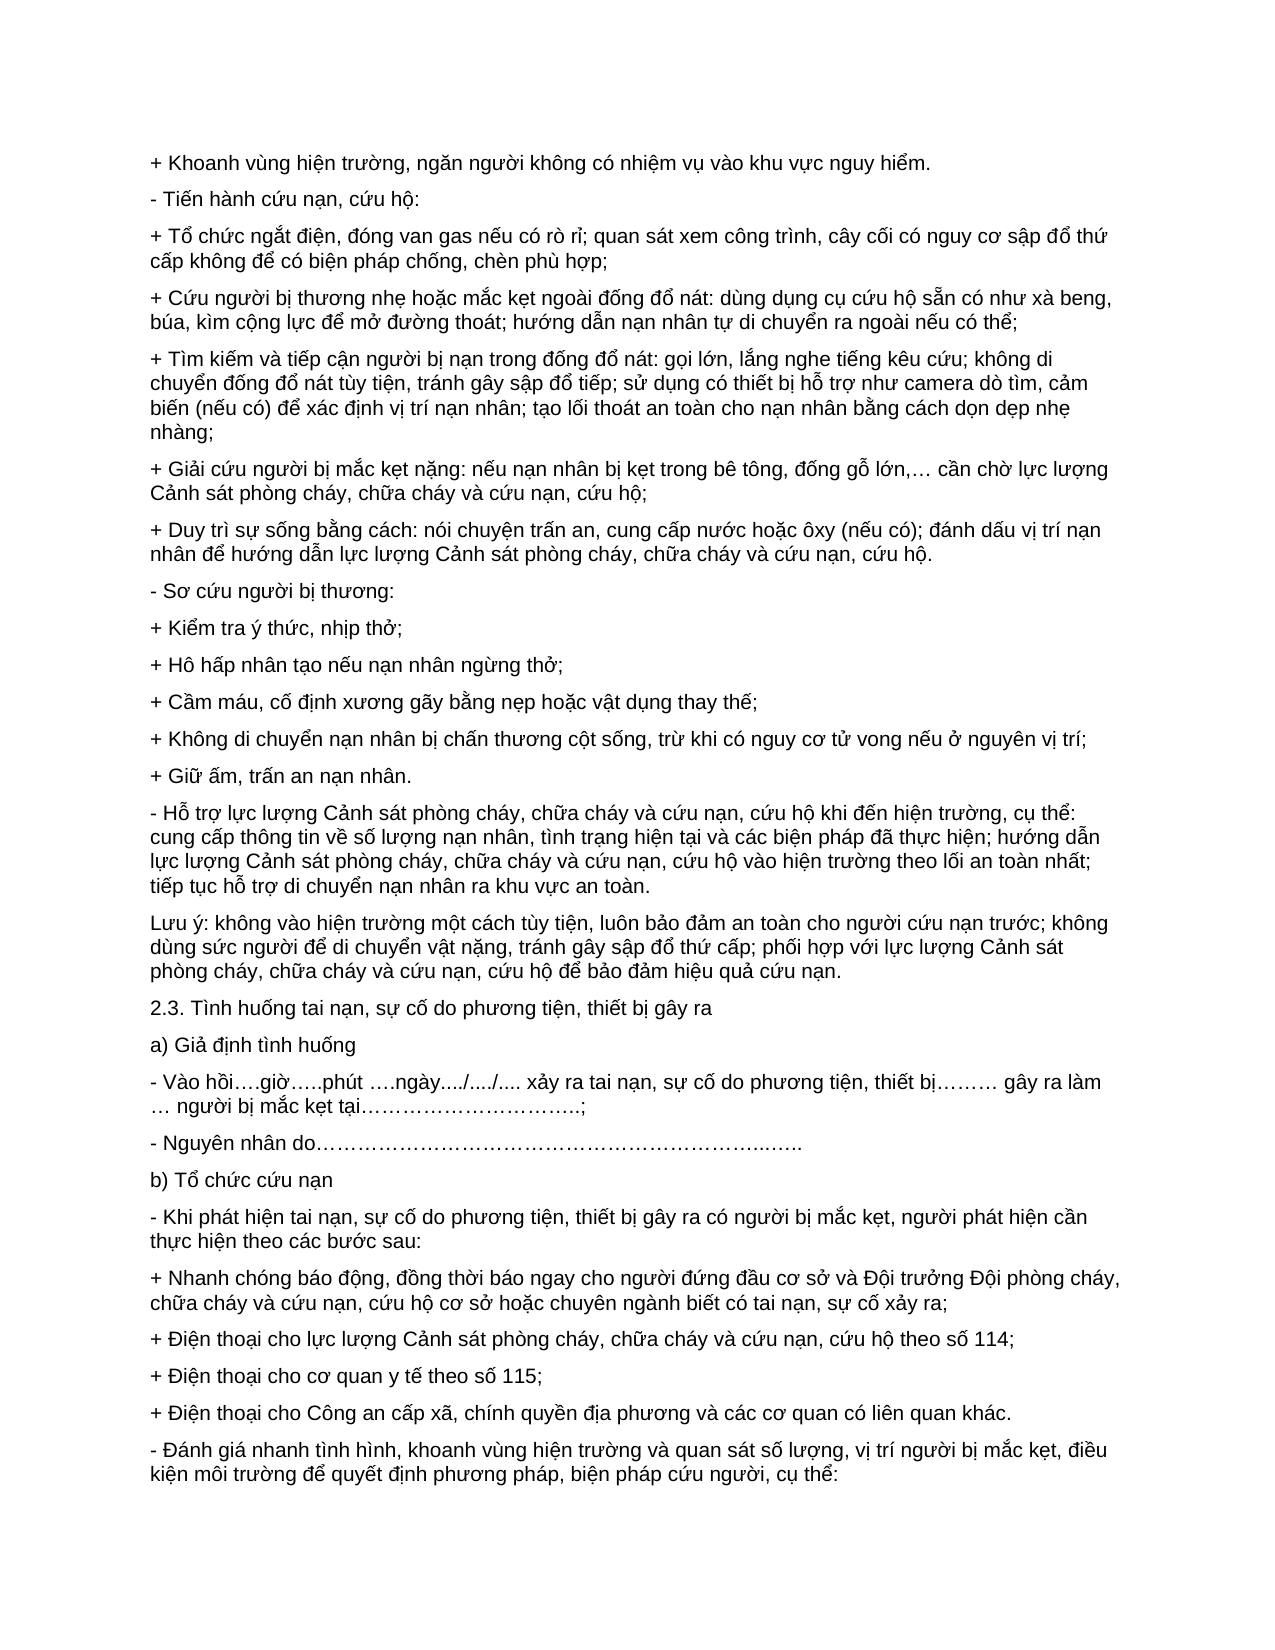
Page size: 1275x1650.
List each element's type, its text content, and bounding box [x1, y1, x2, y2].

text + Kiểm tra ý thức, nhịp thở; [150, 616, 1125, 640]
text + Điện thoại cho cơ quan y tế theo số 115; [150, 1364, 1125, 1388]
text b) Tổ chức cứu nạn [150, 1167, 1125, 1192]
text 2.3. Tình huống tai nạn, sự cố do phương tiện, thiết bị gây ra [150, 996, 1125, 1020]
text - Sơ cứu người bị thương: [150, 579, 1125, 603]
text Lưu ý: không vào hiện trường một cách tùy tiện, luôn bảo đảm an toàn cho người cứu nạn trước; không dùng sức người để di chuyển vật nặng, tránh gây sập đổ thứ cấp; phối hợp với lực lượng Cảnh sát phòng cháy, chữa cháy và cứu nạn, cứu hộ để bảo đảm hiệu quả cứu nạn. [150, 910, 1125, 983]
text - Hỗ trợ lực lượng Cảnh sát phòng cháy, chữa cháy và cứu nạn, cứu hộ khi đến hiện trường, cụ thể: cung cấp thông tin về số lượng nạn nhân, tình trạng hiện tại và các biện pháp đã thực hiện; hướng dẫn lực lượng Cảnh sát phòng cháy, chữa cháy và cứu nạn, cứu hộ vào hiện trường theo lối an toàn nhất; tiếp tục hỗ trợ di chuyển nạn nhân ra khu vực an toàn. [150, 800, 1125, 897]
text + Duy trì sự sống bằng cách: nói chuyện trấn an, cung cấp nước hoặc ôxy (nếu có); đánh dấu vị trí nạn nhân để hướng dẫn lực lượng Cảnh sát phòng cháy, chữa cháy và cứu nạn, cứu hộ. [150, 517, 1125, 566]
text + Không di chuyển nạn nhân bị chấn thương cột sống, trừ khi có nguy cơ tử vong nếu ở nguyên vị trí; [150, 726, 1125, 751]
text + Điện thoại cho Công an cấp xã, chính quyền địa phương và các cơ quan có liên quan khác. [150, 1401, 1125, 1425]
text + Giải cứu người bị mắc kẹt nặng: nếu nạn nhân bị kẹt trong bê tông, đống gỗ lớn,… cần chờ lực lượng Cảnh sát phòng cháy, chữa cháy và cứu nạn, cứu hộ; [150, 456, 1125, 505]
text + Điện thoại cho lực lượng Cảnh sát phòng cháy, chữa cháy và cứu nạn, cứu hộ theo số 114; [150, 1327, 1125, 1351]
text + Tìm kiếm và tiếp cận người bị nạn trong đống đổ nát: gọi lớn, lắng nghe tiếng kêu cứu; không di chuyển đống đổ nát tùy tiện, tránh gây sập đổ tiếp; sử dụng có thiết bị hỗ trợ như camera dò tìm, cảm biến (nếu có) để xác định vị trí nạn nhân; tạo lối thoát an toàn cho nạn nhân bằng cách dọn dẹp nhẹ nhàng; [150, 346, 1125, 444]
text - Nguyên nhân do………………………………………………………...….. [150, 1131, 1125, 1155]
text + Nhanh chóng báo động, đồng thời báo ngay cho người đứng đầu cơ sở và Đội trưởng Đội phòng cháy, chữa cháy và cứu nạn, cứu hộ cơ sở hoặc chuyên ngành biết có tai nạn, sự cố xảy ra; [150, 1266, 1125, 1314]
text + Cầm máu, cố định xương gãy bằng nẹp hoặc vật dụng thay thế; [150, 689, 1125, 714]
text - Vào hồi….giờ…..phút ….ngày..../..../.... xảy ra tai nạn, sự cố do phương tiện, thiết bị……… gây ra làm … người bị mắc kẹt tại…………………………..; [150, 1069, 1125, 1118]
text + Tổ chức ngắt điện, đóng van gas nếu có rò rỉ; quan sát xem công trình, cây cối có nguy cơ sập đổ thứ cấp không để có biện pháp chống, chèn phù hợp; [150, 224, 1125, 272]
text + Giữ ấm, trấn an nạn nhân. [150, 763, 1125, 787]
text + Hô hấp nhân tạo nếu nạn nhân ngừng thở; [150, 652, 1125, 677]
text + Cứu người bị thương nhẹ hoặc mắc kẹt ngoài đống đổ nát: dùng dụng cụ cứu hộ sẵn có như xà beng, búa, kìm cộng lực để mở đường thoát; hướng dẫn nạn nhân tự di chuyển ra ngoài nếu có thể; [150, 285, 1125, 334]
text a) Giả định tình huống [150, 1032, 1125, 1057]
text + Khoanh vùng hiện trường, ngăn người không có nhiệm vụ vào khu vực nguy hiểm. [150, 150, 1125, 174]
text - Tiến hành cứu nạn, cứu hộ: [150, 187, 1125, 211]
text - Khi phát hiện tai nạn, sự cố do phương tiện, thiết bị gây ra có người bị mắc kẹt, người phát hiện cần thực hiện theo các bước sau: [150, 1204, 1125, 1253]
text - Đánh giá nhanh tình hình, khoanh vùng hiện trường và quan sát số lượng, vị trí người bị mắc kẹt, điều kiện môi trường để quyết định phương pháp, biện pháp cứu người, cụ thể: [150, 1437, 1125, 1486]
